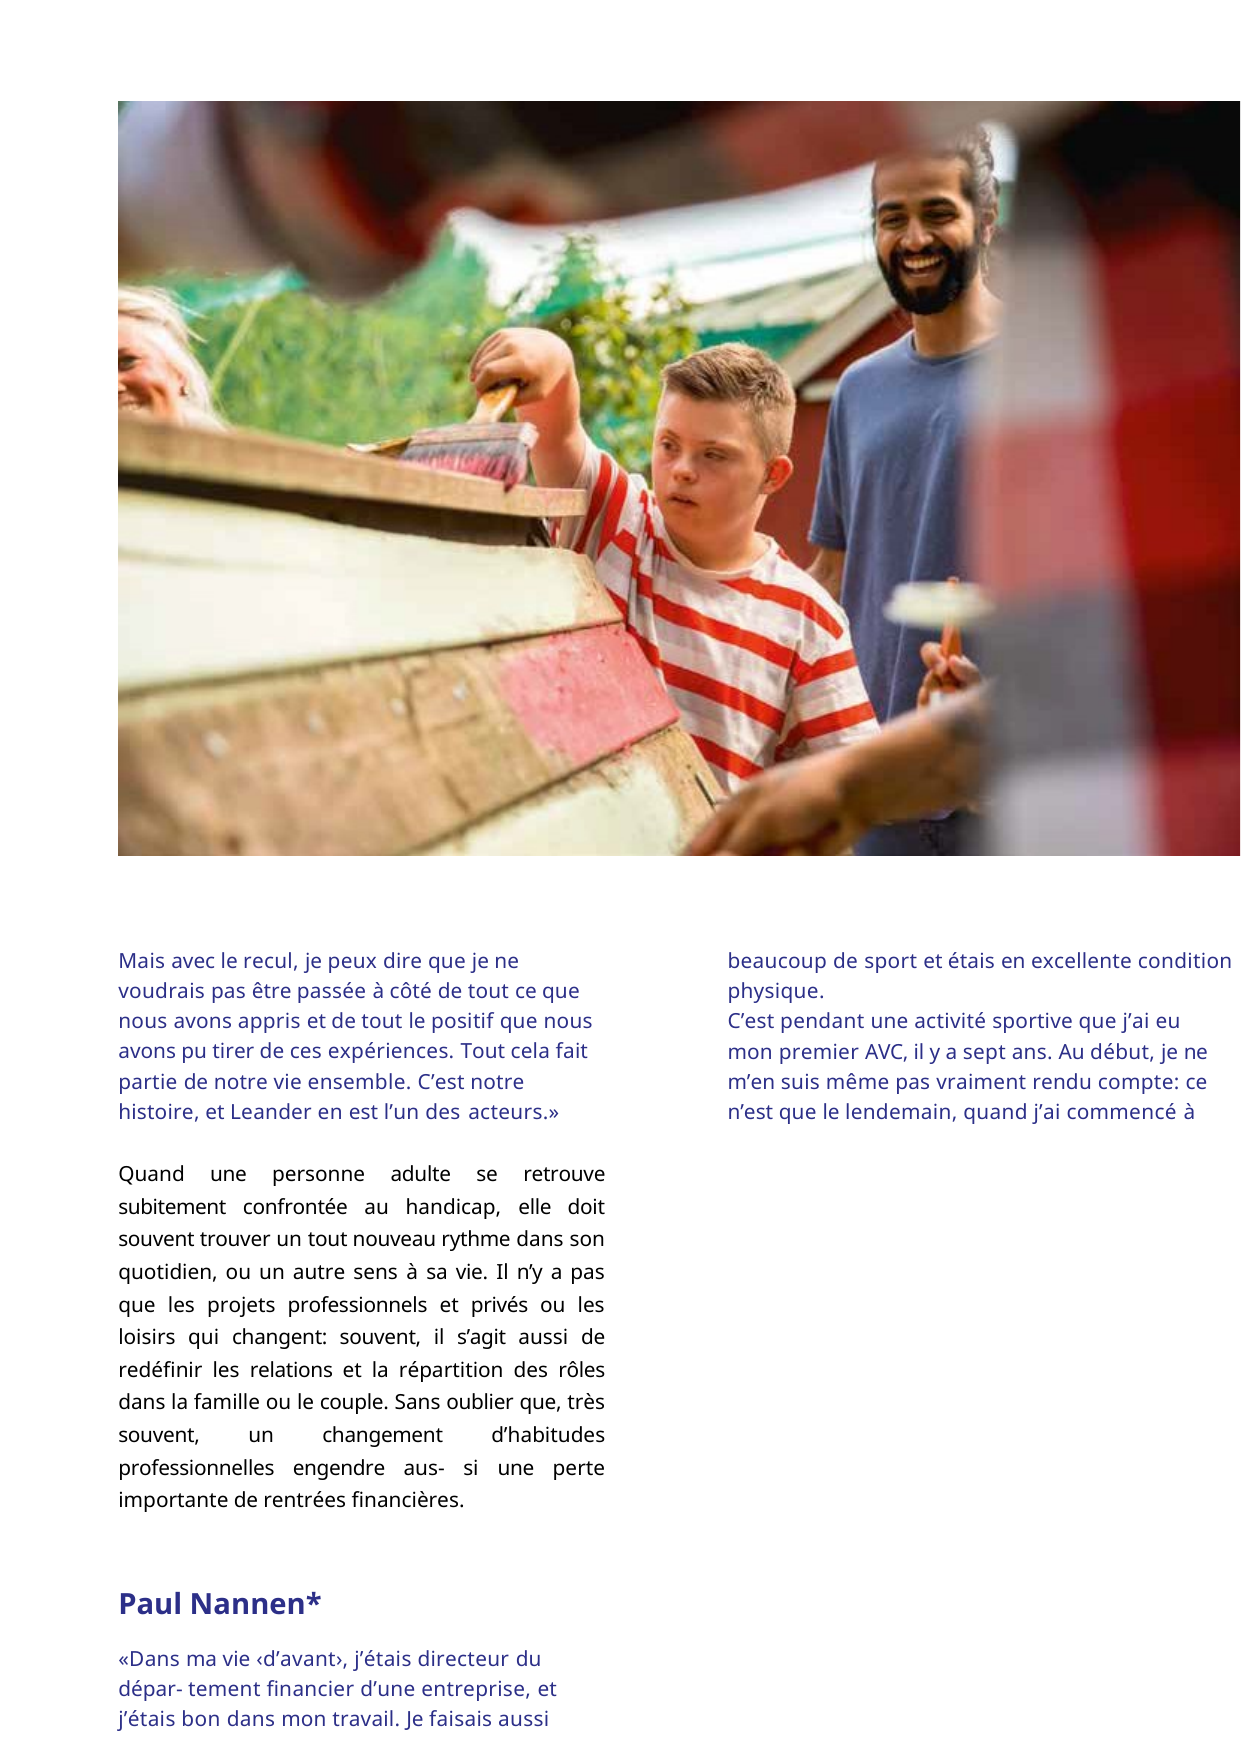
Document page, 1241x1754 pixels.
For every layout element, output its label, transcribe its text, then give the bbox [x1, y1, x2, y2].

text C’est pendant une activité sportive que j’ai eu mon premier AVC, il y a sept ans. Au début, je ne m’en suis même pas vraiment rendu compte: ce n’est que le lendemain, quand j’ai commencé à [727, 1007, 1215, 1125]
subtitle Paul Nannen* [118, 1583, 605, 1623]
text «Dans ma vie ‹d’avant›, j’étais directeur du dépar- tement financier d’une entreprise, et j’étais bon dans mon travail. Je faisais aussi beaucoup de sport et étais en excellente condition physique. [118, 1644, 605, 1733]
picture [118, 101, 1241, 856]
text Mais avec le recul, je peux dire que je ne voudrais pas être passée à côté de tout ce que nous avons appris et de tout le positif que nous avons pu tirer de ces expériences. Tout cela fait partie de notre vie ensemble. C’est notre histoire, et Leander en est l’un des acteurs.» [118, 946, 594, 1125]
text «Dans ma vie ‹d’avant›, j’étais directeur du dépar- tement financier d’une entreprise, et j’étais bon dans mon travail. Je faisais aussi beaucoup de sport et étais en excellente condition physique. [727, 946, 1240, 1005]
text Quand une personne adulte se retrouve subitement confrontée au handicap, elle doit souvent trouver un tout nouveau rythme dans son quotidien, ou un autre sens à sa vie. Il n’y a pas que les projets professionnels et privés ou les loisirs qui changent: souvent, il s’agit aussi de redéfinir les relations et la répartition des rôles dans la famille ou le couple. Sans oublier que, très souvent, un changement d’habitudes professionnelles engendre aus- si une perte importante de rentrées financières. [118, 1159, 605, 1514]
